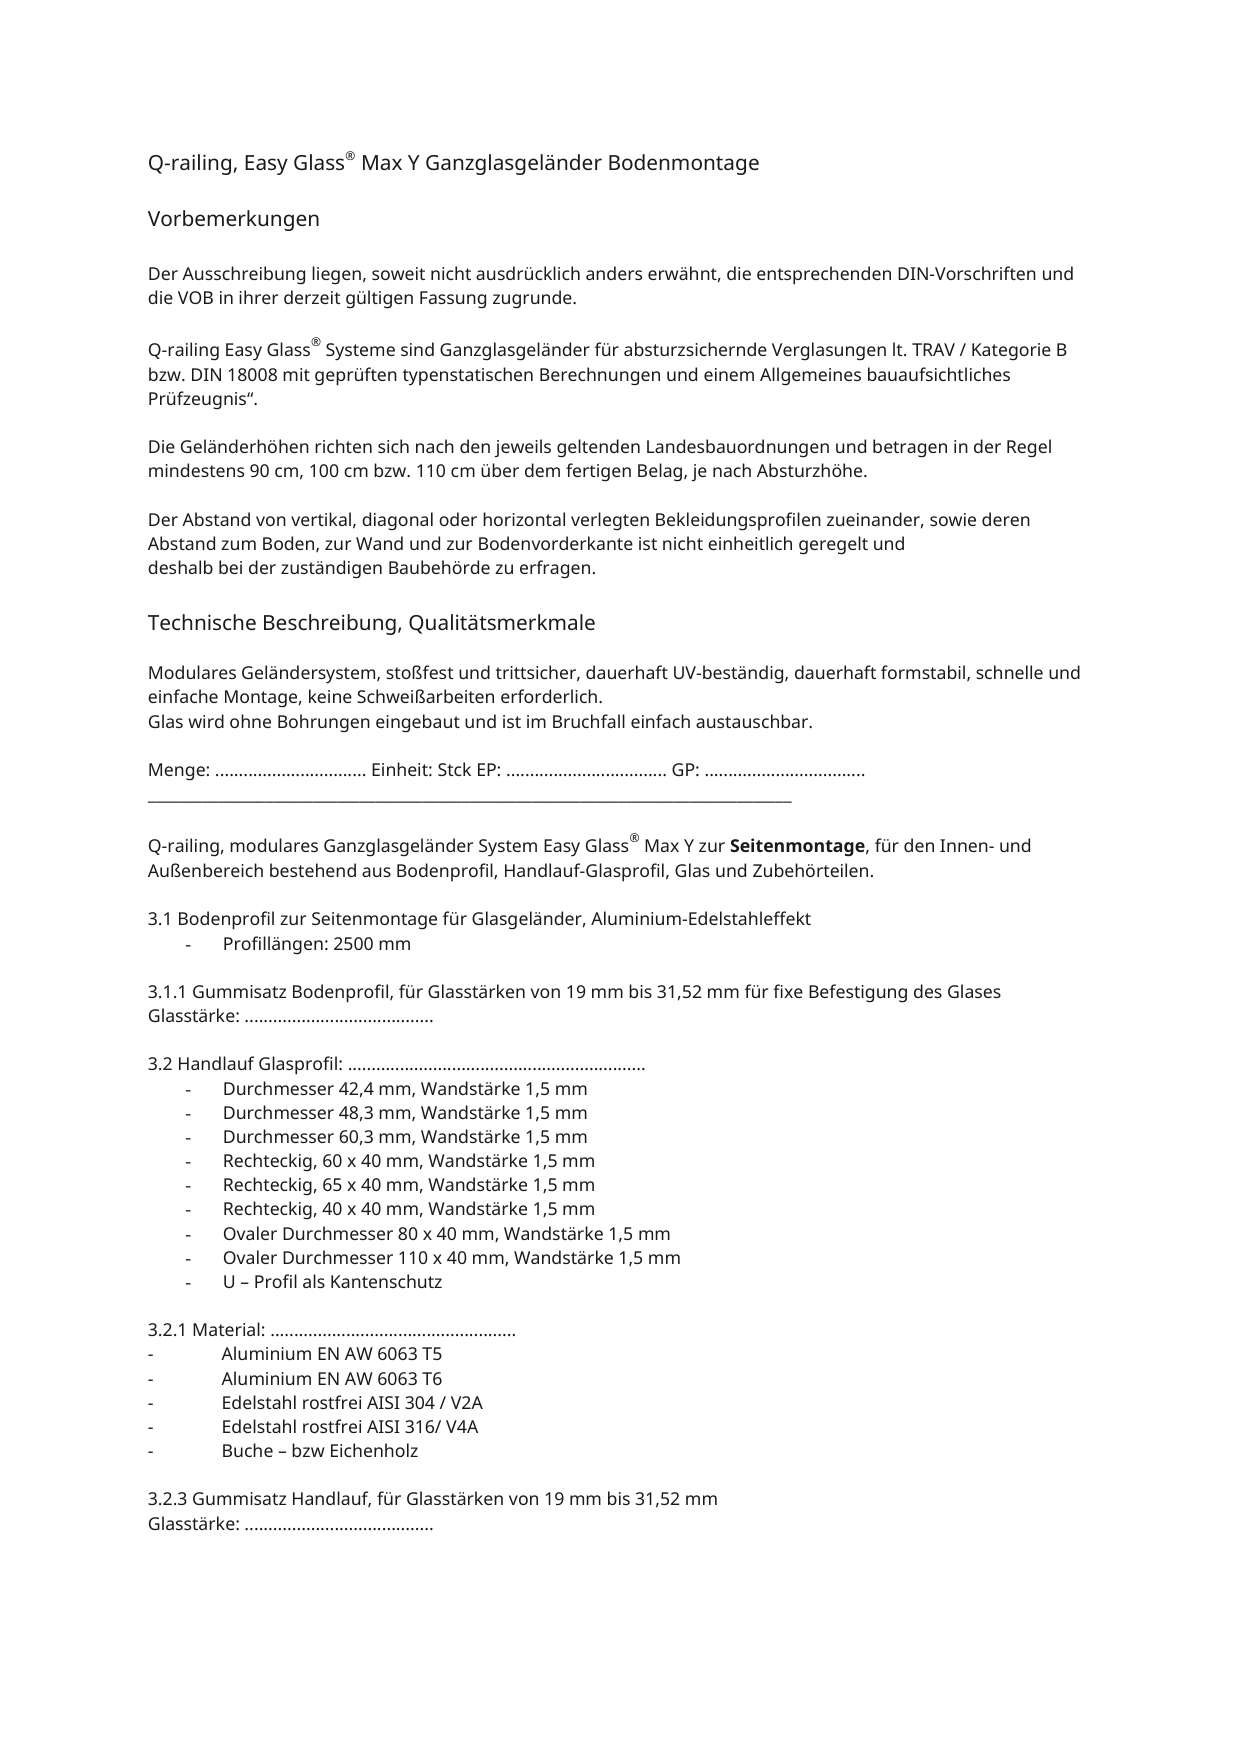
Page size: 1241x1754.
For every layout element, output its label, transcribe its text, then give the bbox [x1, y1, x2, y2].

text 3.1 Bodenprofil zur Seitenmontage für Glasgeländer, Aluminium-Edelstahleffekt [148, 907, 1093, 931]
text Q-railing, Easy Glass® Max Y Ganzglasgeländer Bodenmontage [148, 148, 1093, 176]
text - Edelstahl rostfrei AISI 304 / V2A [148, 1390, 1093, 1414]
list Ovaler Durchmesser 80 x 40 mm, Wandstärke 1,5 mm [185, 1221, 1093, 1245]
text Modulares Geländersystem, stoßfest und trittsicher, dauerhaft UV-beständig, dauerhaft formstabil, schnelle und einfache Montage, keine Schweißarbeiten erforderlich. [148, 661, 1093, 709]
text Vorbemerkungen [148, 204, 1093, 233]
text Q-railing Easy Glass® Systeme sind Ganzglasgeländer für absturzsichernde Verglasungen lt. TRAV / Kategorie B bzw. DIN 18008 mit geprüften typenstatischen Berechnungen und einem Allgemeines bauaufsichtliches Prüfzeugnis“. [148, 334, 1093, 411]
text Abstand zum Boden, zur Wand und zur Bodenvorderkante ist nicht einheitlich geregelt und [148, 531, 1093, 556]
list Durchmesser 48,3 mm, Wandstärke 1,5 mm [185, 1100, 1093, 1124]
text - Buche – bzw Eichenholz [148, 1438, 1093, 1463]
text Glasstärke: ........................................ [148, 1511, 1093, 1535]
text Die Geländerhöhen richten sich nach den jeweils geltenden Landesbauordnungen und betragen in der Regel mindestens 90 cm, 100 cm bzw. 110 cm über dem fertigen Belag, je nach Absturzhöhe. [148, 435, 1093, 483]
list Ovaler Durchmesser 110 x 40 mm, Wandstärke 1,5 mm [185, 1245, 1093, 1269]
text 3.2.1 Material: .................................................... [148, 1318, 1093, 1342]
list Durchmesser 42,4 mm, Wandstärke 1,5 mm [185, 1076, 1093, 1100]
text - Edelstahl rostfrei AISI 316/ V4A [148, 1414, 1093, 1438]
list U – Profil als Kantenschutz [185, 1269, 1093, 1293]
text Q-railing, modulares Ganzglasgeländer System Easy Glass® Max Y zur Seitenmontage, für den Innen- und Außenbereich bestehend aus Bodenprofil, Handlauf-Glasprofil, Glas und Zubehörteilen. [148, 830, 1093, 883]
text 3.2 Handlauf Glasprofil: ............................................................... [148, 1052, 1093, 1076]
list Rechteckig, 40 x 40 mm, Wandstärke 1,5 mm [185, 1197, 1093, 1221]
list Durchmesser 60,3 mm, Wandstärke 1,5 mm [185, 1124, 1093, 1148]
text 3.1.1 Gummisatz Bodenprofil, für Glasstärken von 19 mm bis 31,52 mm für fixe Befestigung des Glases [148, 979, 1093, 1003]
text Technische Beschreibung, Qualitätsmerkmale [148, 608, 1093, 637]
text Der Abstand von vertikal, diagonal oder horizontal verlegten Bekleidungsprofilen zueinander, sowie deren [148, 507, 1093, 531]
list Profillängen: 2500 mm [185, 931, 1093, 955]
text __________________________________________________________________________________ [148, 782, 1093, 806]
text 3.2.3 Gummisatz Handlauf, für Glasstärken von 19 mm bis 31,52 mm [148, 1487, 1093, 1511]
text Glas wird ohne Bohrungen eingebaut und ist im Bruchfall einfach austauschbar. [148, 709, 1093, 733]
list Rechteckig, 65 x 40 mm, Wandstärke 1,5 mm [185, 1173, 1093, 1197]
text Menge: ................................ Einheit: Stck EP: .................................. GP: .................................. [148, 757, 1093, 782]
list Rechteckig, 60 x 40 mm, Wandstärke 1,5 mm [185, 1148, 1093, 1173]
text - Aluminium EN AW 6063 T6 [148, 1366, 1093, 1390]
text Der Ausschreibung liegen, soweit nicht ausdrücklich anders erwähnt, die entsprechenden DIN-Vorschriften und die VOB in ihrer derzeit gültigen Fassung zugrunde. [148, 261, 1093, 310]
text Glasstärke: ........................................ [148, 1003, 1093, 1028]
text deshalb bei der zuständigen Baubehörde zu erfragen. [148, 556, 1093, 580]
text - Aluminium EN AW 6063 T5 [148, 1342, 1093, 1366]
